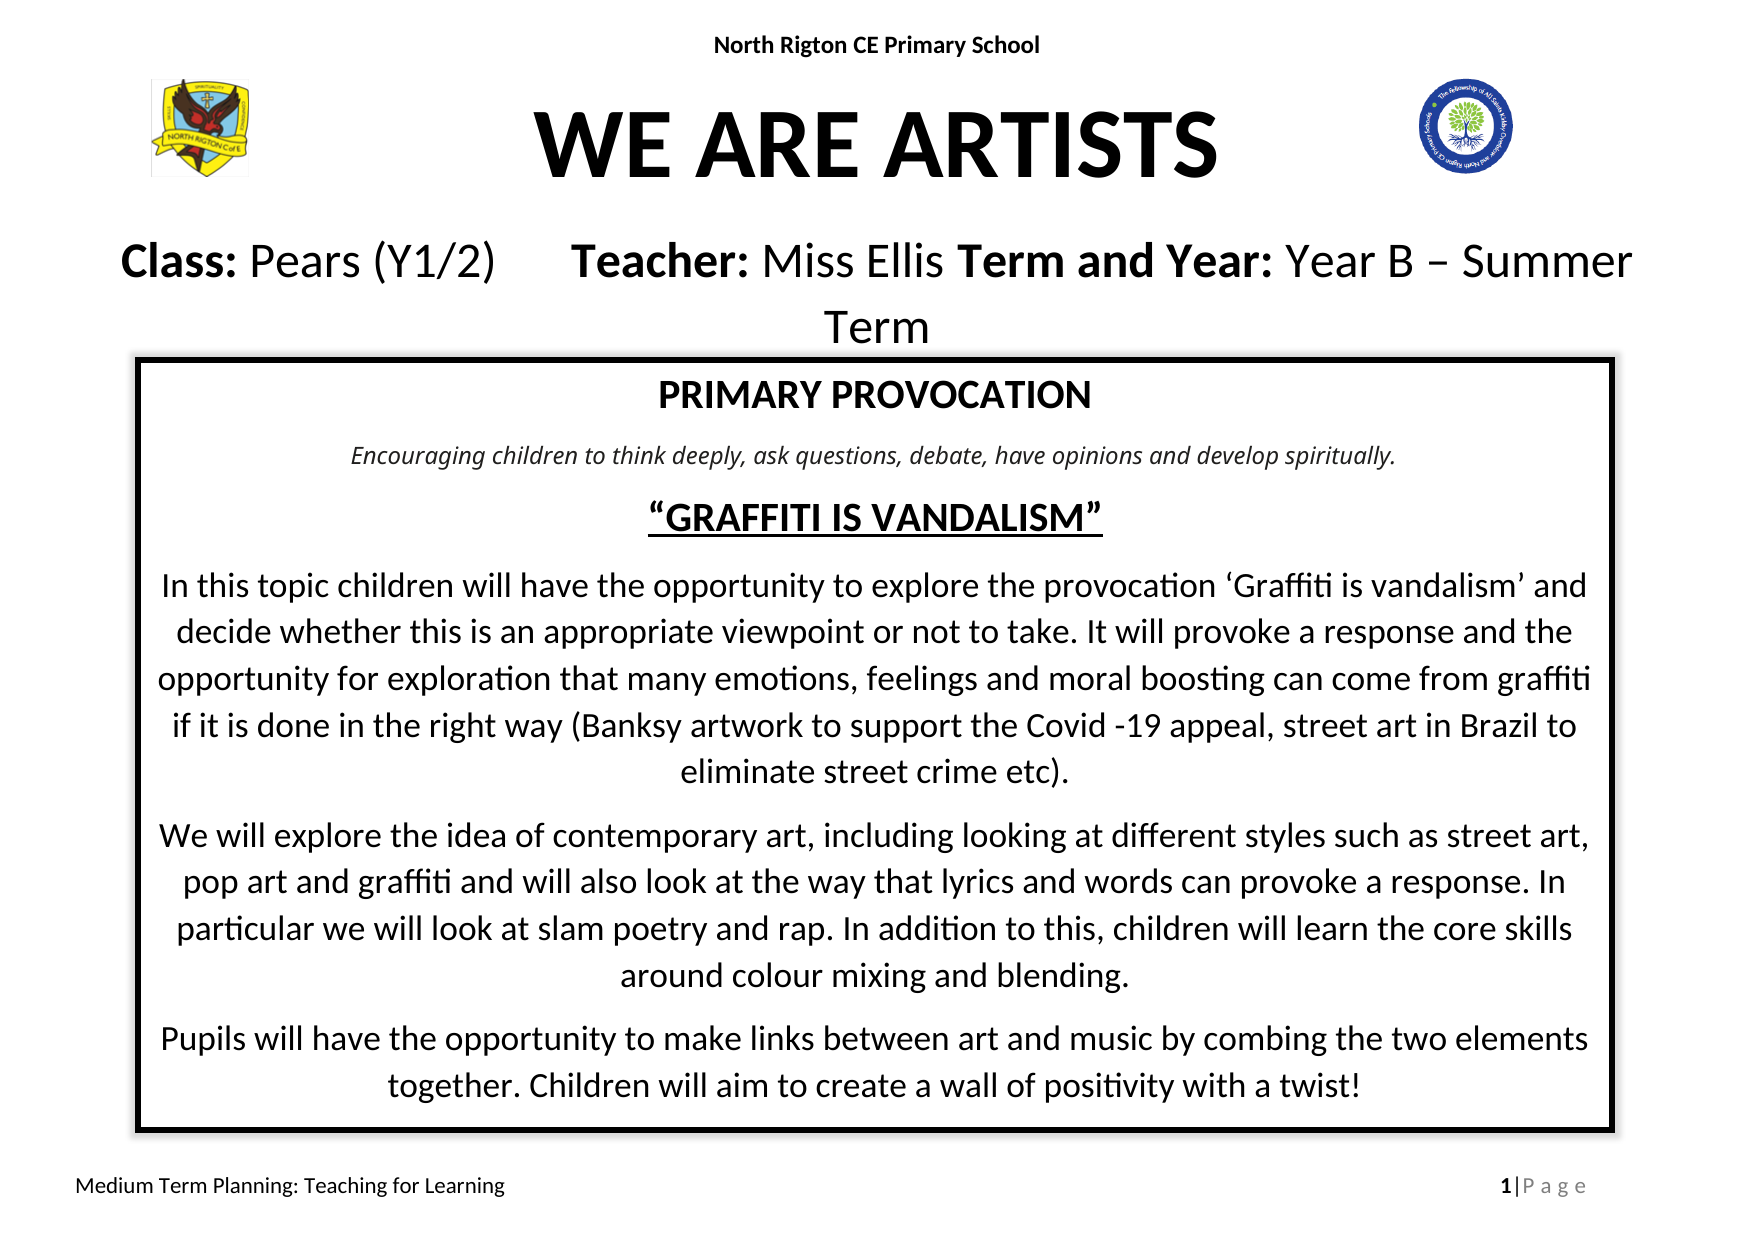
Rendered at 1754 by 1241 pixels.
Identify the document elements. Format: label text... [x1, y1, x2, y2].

picture [1410, 75, 1521, 178]
text WE ARE ARTISTS [75, 75, 1679, 202]
text Class: Pears (Y1/2) Teacher: Miss Ellis Term and Year: Year B – Summer Term [75, 229, 1679, 356]
picture [151, 79, 250, 178]
